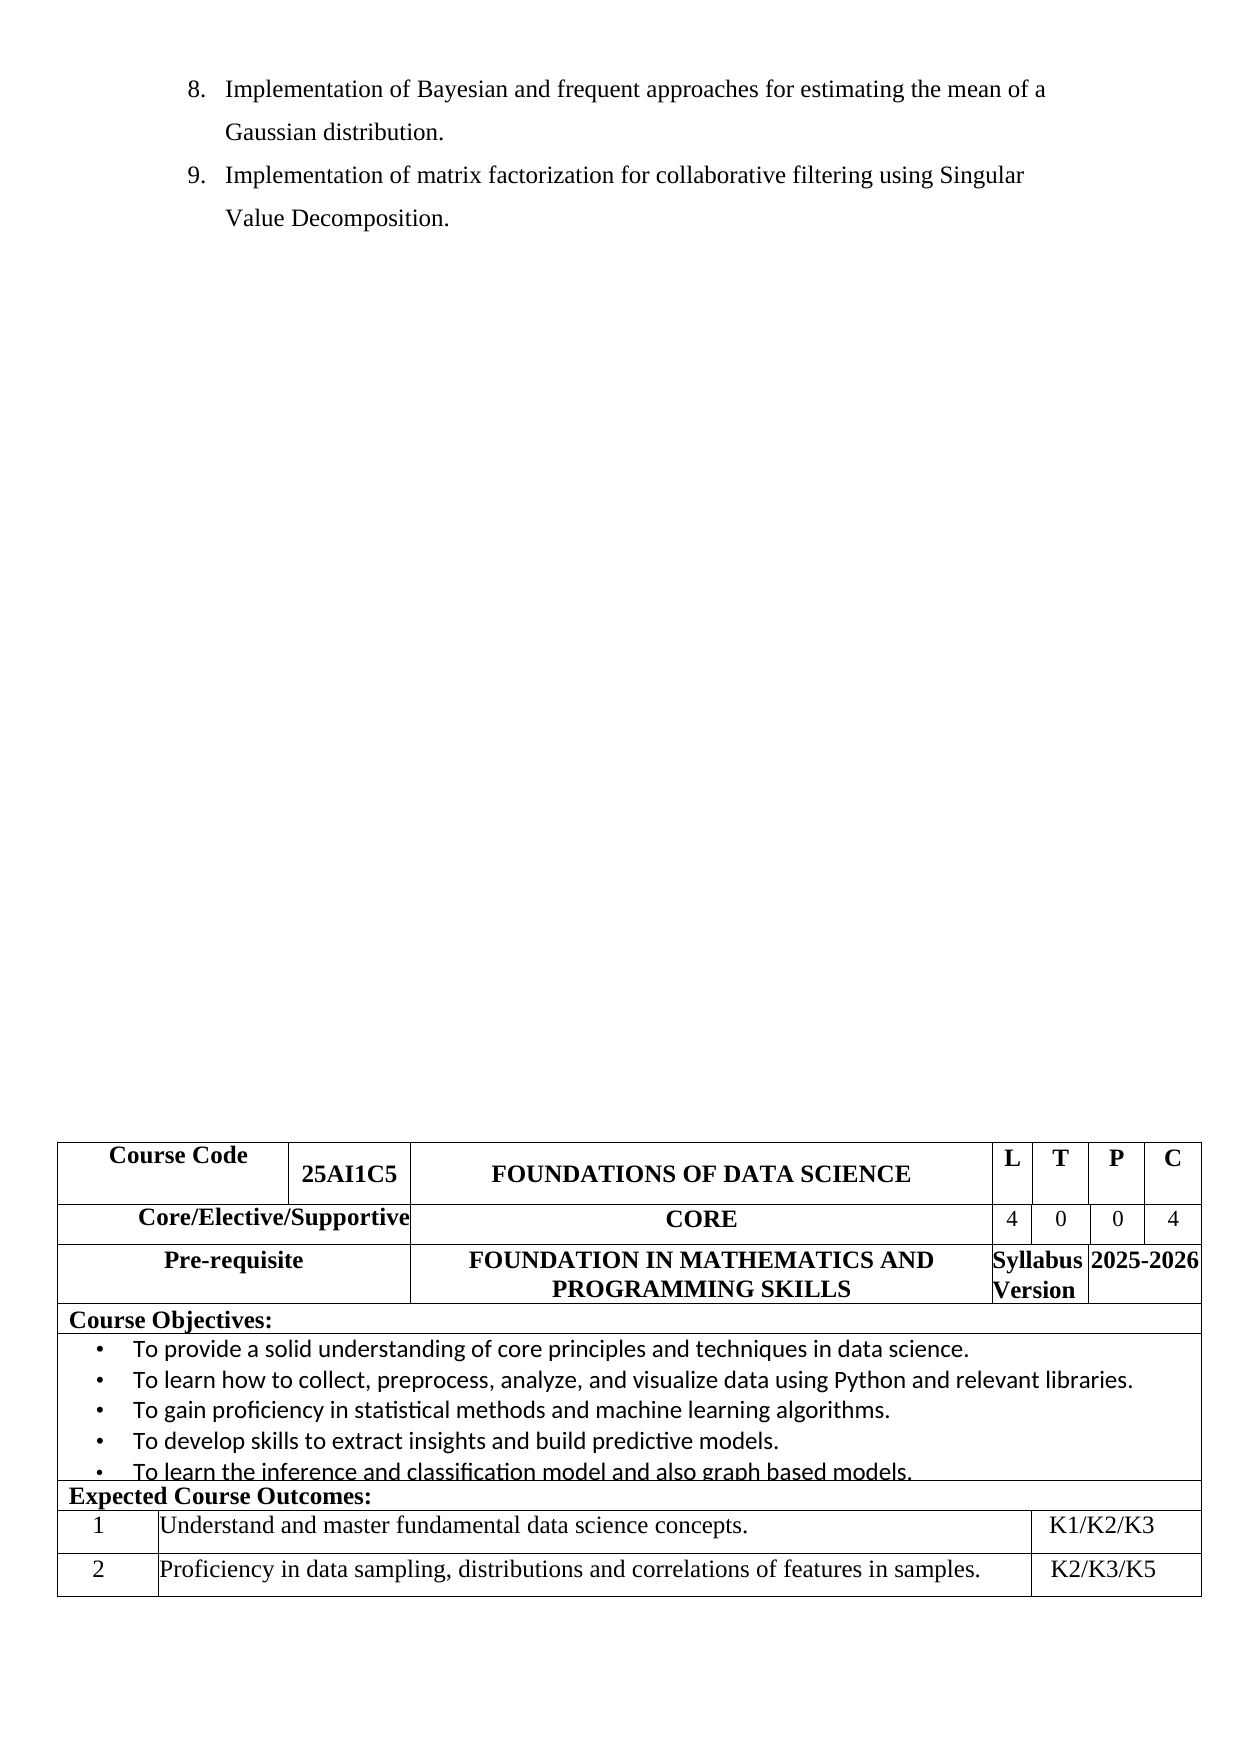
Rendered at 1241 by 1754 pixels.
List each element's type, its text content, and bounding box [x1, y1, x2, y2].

table_cell Core/Elective/Supportive [58, 1205, 410, 1244]
table_cell Course Objectives: [58, 1304, 1201, 1332]
table_cell K2/K3/K5 [1032, 1554, 1201, 1596]
table_header L [993, 1143, 1032, 1203]
table_cell To provide a solid understanding of core principles and techniques in data science. To learn how to collect, preprocess, analyze, and visualize data using Python and relevant libraries. To gain proficiency in statistical methods and machine learning algorithms. To develop skills to extract insights and build predictive models. To learn the inference and classification model and also graph based models. [58, 1334, 1201, 1480]
table_cell 1 [58, 1511, 158, 1553]
list Implementation of Bayesian and frequent approaches for estimating the mean of a Gaussian distribution. [187, 74, 1090, 146]
table_cell 4 [1145, 1205, 1201, 1244]
table_cell CORE [411, 1205, 992, 1244]
table_header 25AI1C5 [289, 1143, 410, 1203]
table_cell Expected Course Outcomes: [58, 1481, 1201, 1509]
table_header C [1145, 1143, 1201, 1203]
table_header FOUNDATIONS OF DATA SCIENCE [411, 1143, 992, 1203]
list Implementation of matrix factorization for collaborative filtering using Singular Value Decomposition. [187, 160, 1090, 232]
table_header Course Code [58, 1143, 288, 1203]
table_cell Understand and master fundamental data science concepts. [159, 1511, 1031, 1553]
table_cell Syllabus Version [993, 1245, 1088, 1303]
table_cell Proficiency in data sampling, distributions and correlations of features in samples. [159, 1554, 1031, 1596]
table_cell 2 [58, 1554, 158, 1596]
table_cell 4 [993, 1205, 1031, 1244]
table_cell 0 [1032, 1205, 1090, 1244]
table_header T [1033, 1143, 1088, 1203]
table_cell K1/K2/K3 [1032, 1511, 1201, 1553]
table_cell FOUNDATION IN MATHEMATICS AND PROGRAMMING SKILLS [411, 1245, 992, 1303]
table_header P [1089, 1143, 1144, 1203]
table_cell 2025-2026 [1089, 1245, 1201, 1303]
table_cell Pre-requisite [58, 1245, 410, 1303]
table_cell 0 [1091, 1205, 1144, 1244]
